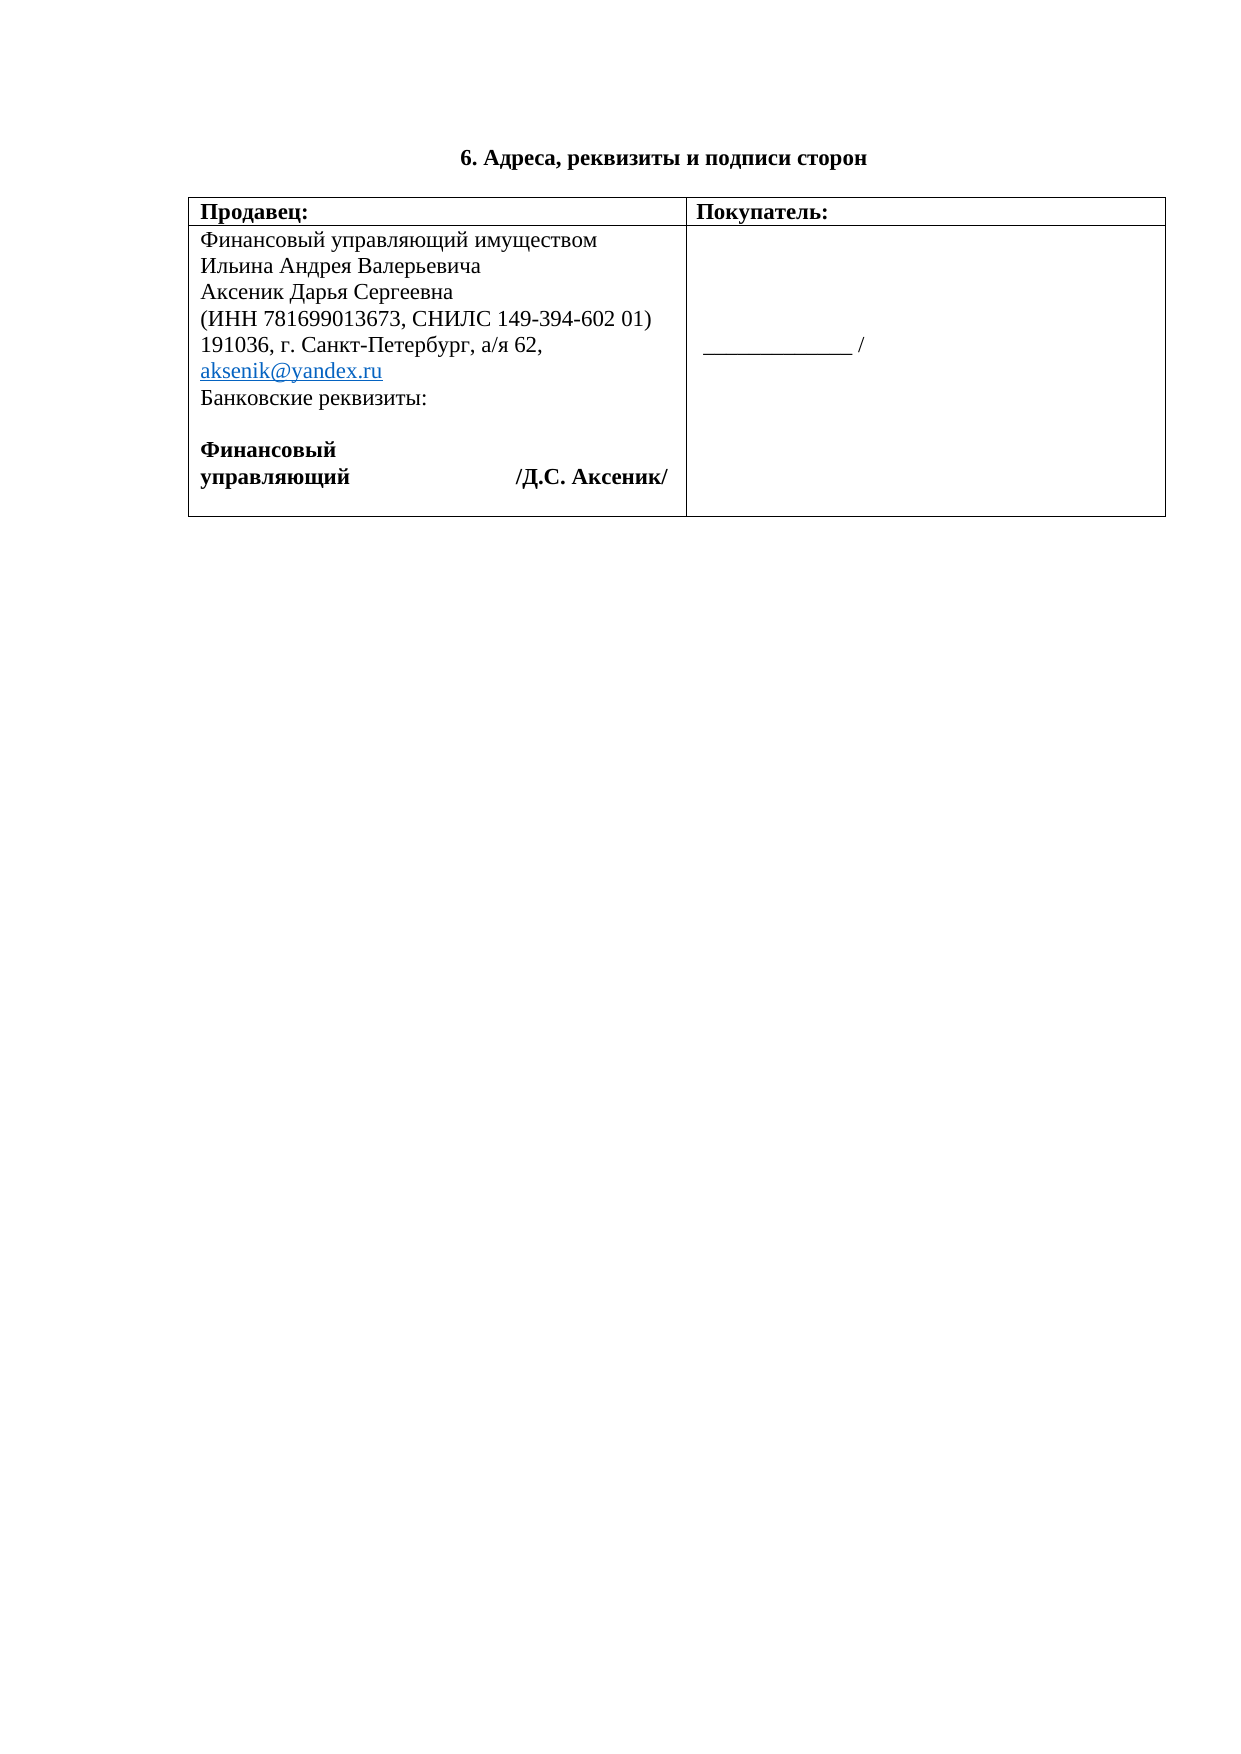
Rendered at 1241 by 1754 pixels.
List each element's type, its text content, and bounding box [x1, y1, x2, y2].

table_cell Финансовый управляющий имуществом Ильина Андрея Валерьевича Аксеник Дарья Сергеевна (ИНН 781699013673, СНИЛС 149-394-602 01) 191036, г. Санкт-Петербург, а/я 62, aksenik@yandex.ru Банковские реквизиты: Финансовый управляющий /Д.С. Аксеник/ [189, 226, 686, 516]
table_header Продавец: [189, 198, 686, 224]
list 6. Адреса, реквизиты и подписи сторон [176, 144, 1152, 171]
table_cell _____________ / [687, 226, 1165, 516]
table_header Покупатель: [687, 198, 1165, 224]
